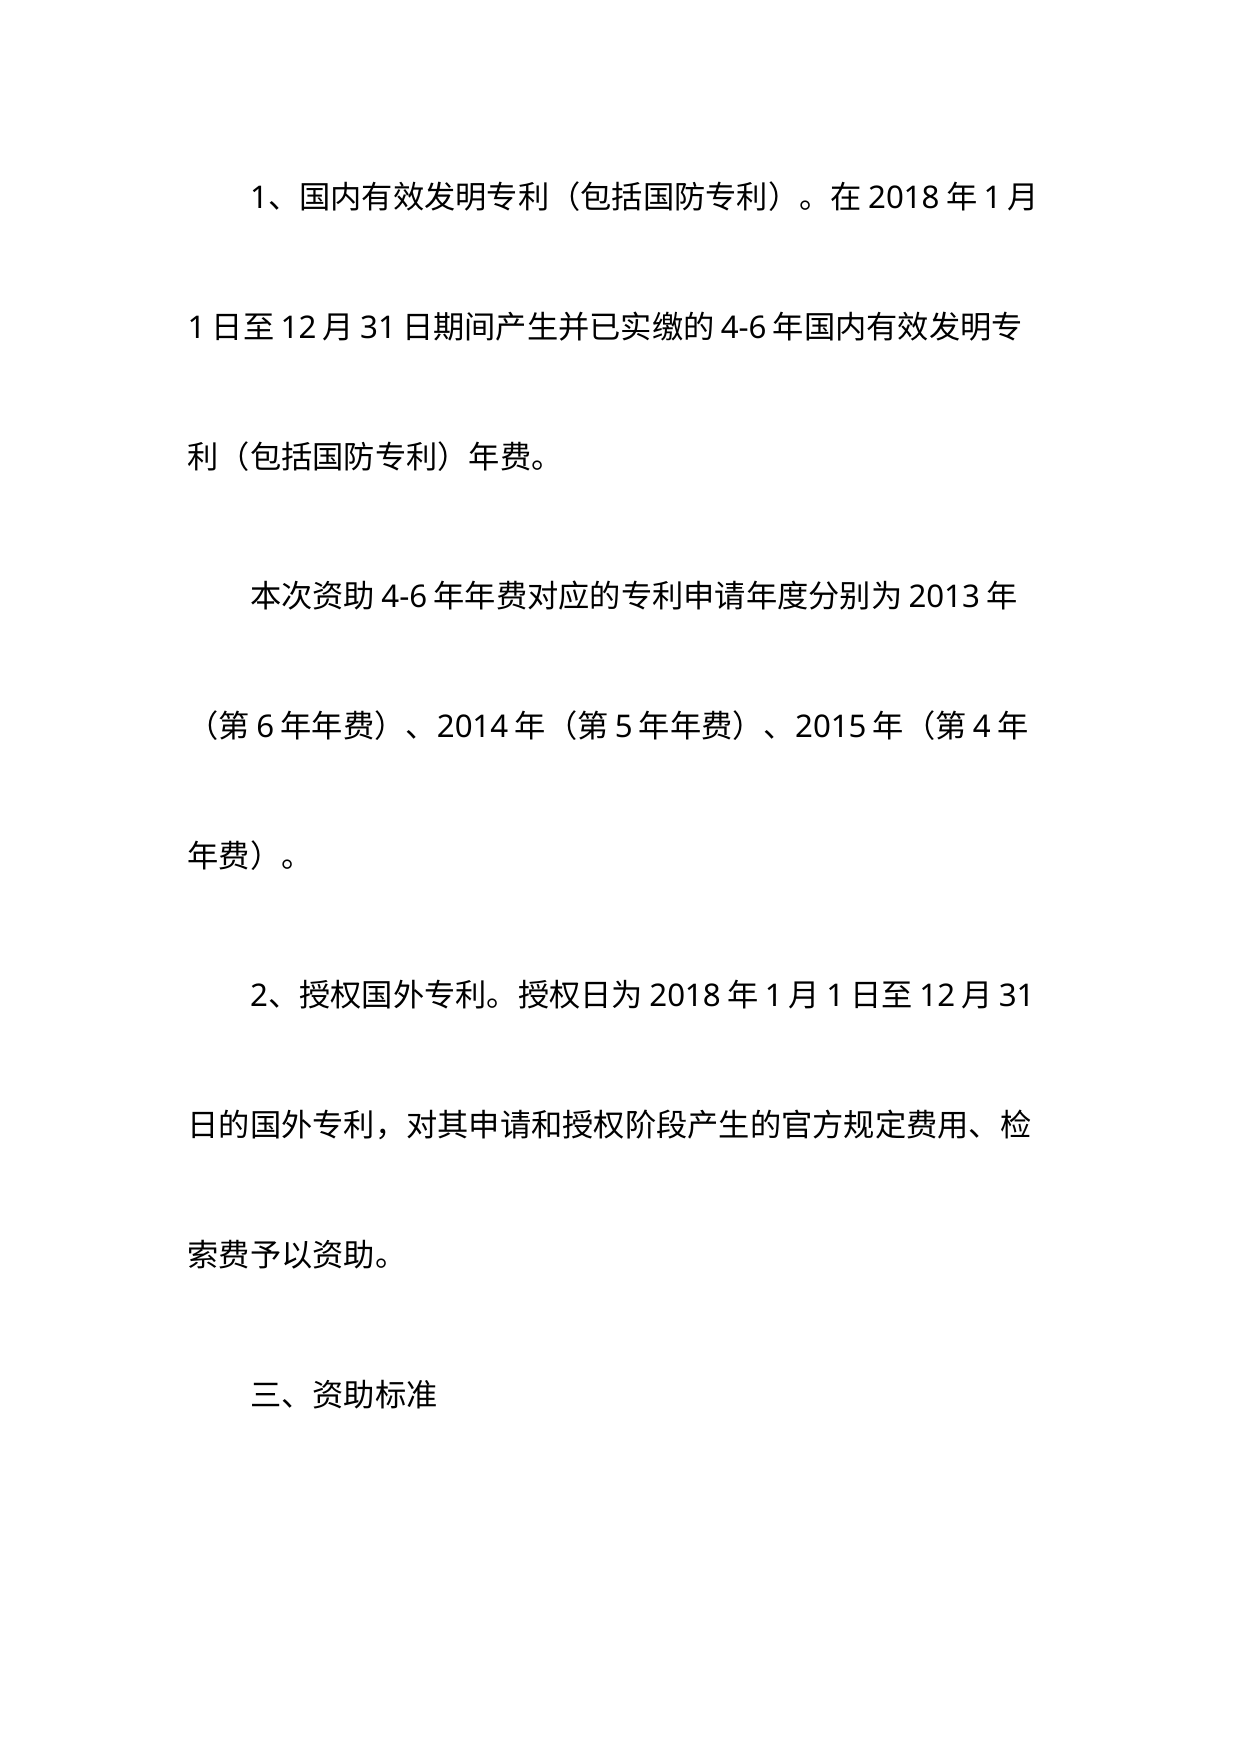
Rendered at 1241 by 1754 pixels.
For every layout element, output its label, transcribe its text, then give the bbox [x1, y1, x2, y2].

text 三、资助标准 [187, 1360, 1053, 1425]
text 本次资助4-6年年费对应的专利申请年度分别为2013年（第6年年费）、2014年（第5年年费）、2015年（第4年年费）。 [187, 561, 1053, 886]
text 1、国内有效发明专利（包括国防专利）。在2018年1月1日至12月31日期间产生并已实缴的4-6年国内有效发明专利（包括国防专利）年费。 [187, 162, 1053, 487]
text 2、授权国外专利。授权日为2018年1月1日至12月31日的国外专利，对其申请和授权阶段产生的官方规定费用、检索费予以资助。 [187, 961, 1053, 1286]
